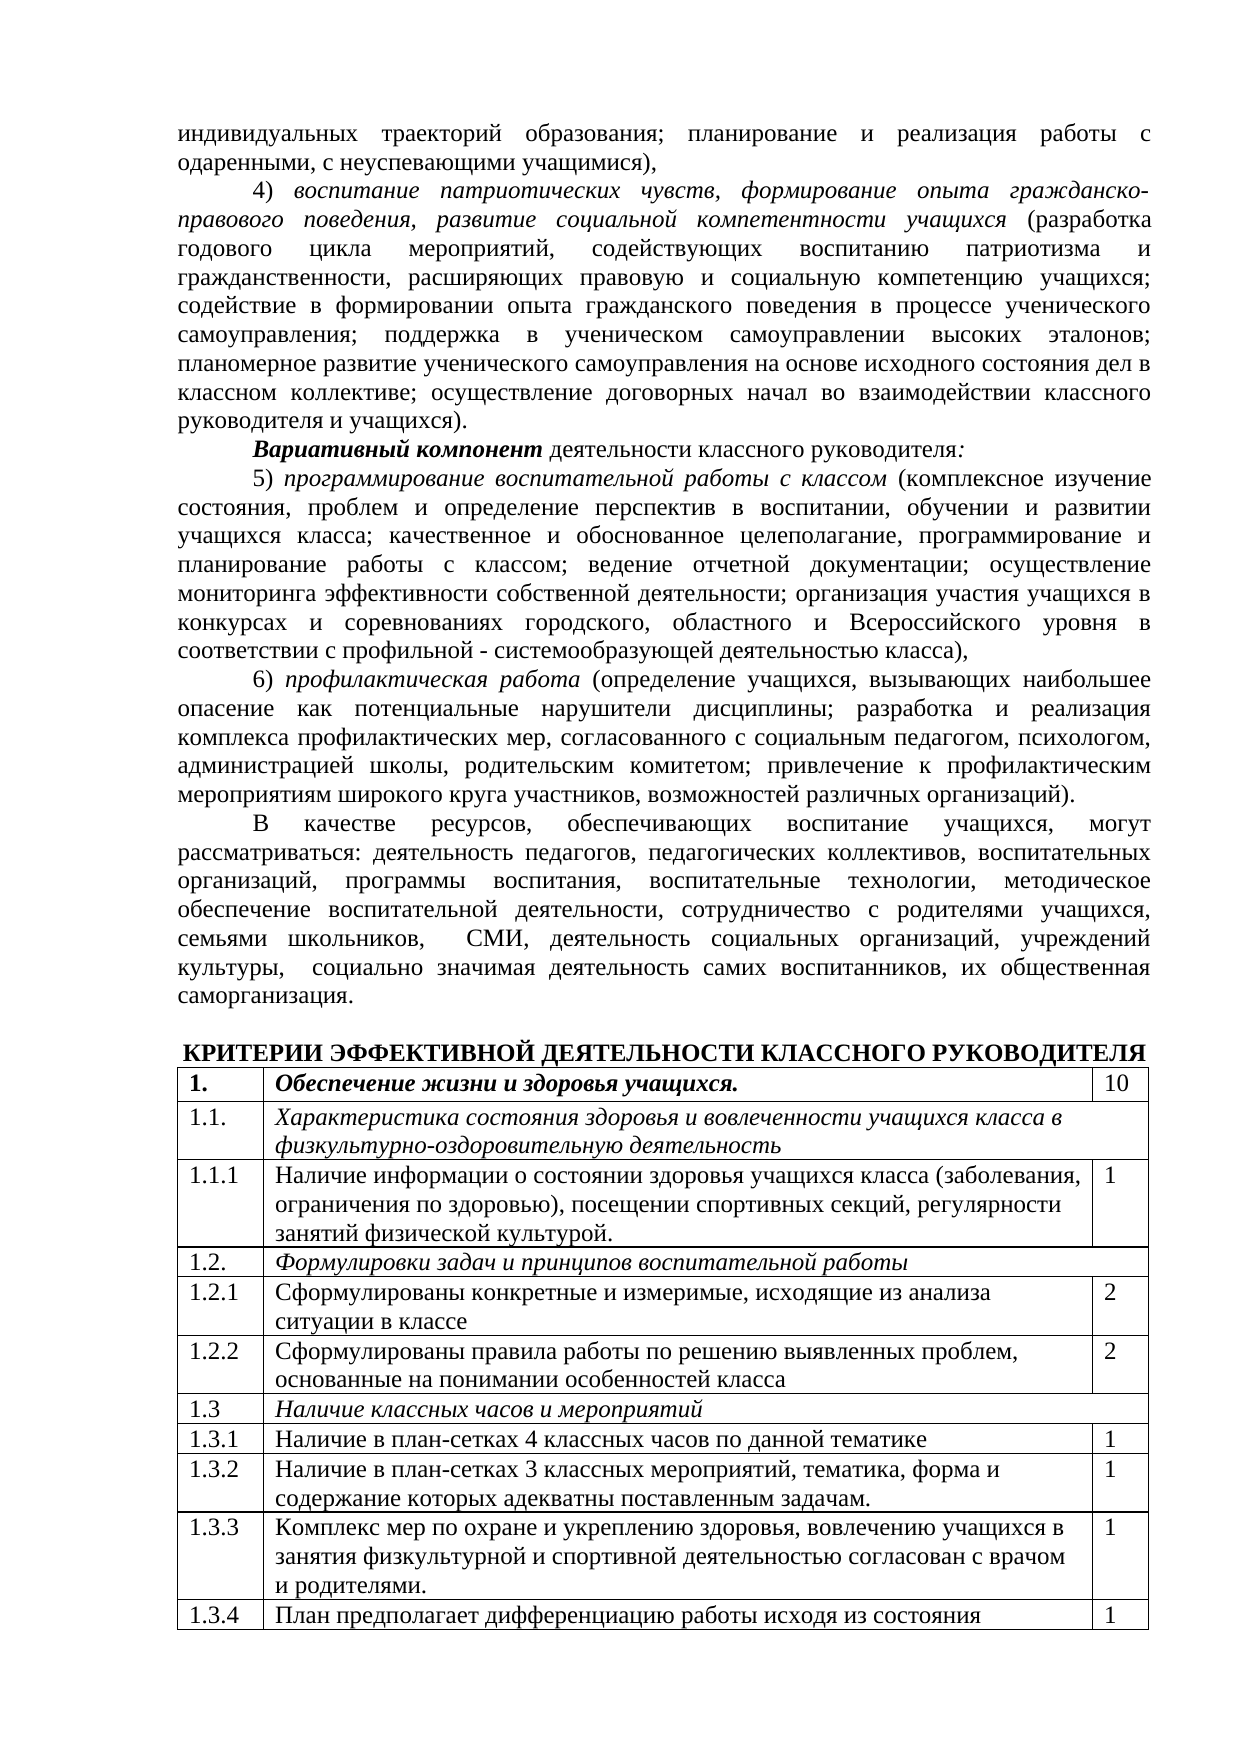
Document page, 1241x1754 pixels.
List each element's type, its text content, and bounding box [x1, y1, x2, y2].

table_header 1. [178, 1068, 263, 1101]
table_cell 1.2.2 [178, 1336, 263, 1393]
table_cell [264, 1600, 1092, 1628]
table_cell 1 [1093, 1454, 1148, 1511]
table_cell Сформулированы конкретные и измеримые, исходящие из анализа ситуации в классе [264, 1277, 1092, 1335]
table_cell 1 [1093, 1424, 1148, 1453]
table_cell 2 [1093, 1336, 1148, 1393]
table_cell 1.1.1 [178, 1160, 263, 1246]
table_header Обеспечение жизни и здоровья учащихся. [264, 1068, 1092, 1101]
text КРИТЕРИИ ЭФФЕКТИВНОЙ ДЕЯТЕЛЬНОСТИ КЛАССНОГО РУКОВОДИТЕЛЯ [177, 1038, 1152, 1067]
table_cell Наличие информации о состоянии здоровья учащихся класса (заболевания, ограничения по здоровью), посещении спортивных секций, регулярности занятий физической культурой. [264, 1160, 1092, 1246]
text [177, 118, 1152, 176]
table_cell 1.3 [178, 1394, 263, 1423]
table_cell 2 [1093, 1277, 1148, 1335]
table_cell 1.3.4 [178, 1600, 263, 1628]
text Вариативный компонент деятельности классного руководителя: [177, 434, 1152, 463]
table_cell 1.3.1 [178, 1424, 263, 1453]
table_cell Комплекс мер по охране и укреплению здоровья, вовлечению учащихся в занятия физкультурной и спортивной деятельностью согласован с врачом и родителями. [264, 1513, 1092, 1599]
table_cell 1.2.1 [178, 1277, 263, 1335]
table_cell Наличие в план-сетках 4 классных часов по данной тематике [264, 1424, 1092, 1453]
table_cell 1.2. [178, 1248, 263, 1276]
table_cell 1 [1093, 1160, 1148, 1246]
text В качестве ресурсов, обеспечивающих воспитание учащихся, могут рассматриваться: деятельность педагогов, педагогических коллективов, воспитательных организаций, программы воспитания, воспитательные технологии, методическое обеспечение воспитательной деятельности, сотрудничество с родителями учащихся, семьями школьников, СМИ, деятельность социальных организаций, учреждений культуры, социально значимая деятельность самих воспитанников, их общественная саморганизация. [177, 808, 1152, 1009]
table_header 10 [1093, 1068, 1148, 1101]
table_cell 1.1. [178, 1102, 263, 1159]
table_cell Формулировки задач и принципов воспитательной работы [264, 1248, 1148, 1276]
text 5) программирование воспитательной работы с классом (комплексное изучение состояния, проблем и определение перспектив в воспитании, обучении и развитии учащихся класса; качественное и обоснованное целеполагание, программирование и планирование работы с классом; ведение отчетной документации; осуществление мониторинга эффективности собственной деятельности; организация участия учащихся в конкурсах и соревнованиях городского, областного и Всероссийского уровня в соответствии с профильной - системообразующей деятельностью класса), [177, 463, 1152, 664]
table_cell Сформулированы правила работы по решению выявленных проблем, основанные на понимании особенностей класса [264, 1336, 1092, 1393]
table_cell Наличие классных часов и мероприятий [264, 1394, 1148, 1423]
text 6) профилактическая работа (определение учащихся, вызывающих наибольшее опасение как потенциальные нарушители дисциплины; разработка и реализация комплекса профилактических мер, согласованного с социальным педагогом, психологом, администрацией школы, родительским комитетом; привлечение к профилактическим мероприятиям широкого круга участников, возможностей различных организаций). [177, 664, 1152, 808]
text 4) воспитание патриотических чувств, формирование опыта гражданско-правового поведения, развитие социальной компетентности учащихся (разработка годового цикла мероприятий, содействующих воспитанию патриотизма и гражданственности, расширяющих правовую и социальную компетенцию учащихся; содействие в формировании опыта гражданского поведения в процессе ученического самоуправления; поддержка в ученическом самоуправлении высоких эталонов; планомерное развитие ученического самоуправления на основе исходного состояния дел в классном коллективе; осуществление договорных начал во взаимодействии классного руководителя и учащихся). [177, 176, 1152, 434]
table_cell Характеристика состояния здоровья и вовлеченности учащихся класса в физкультурно-оздоровительную деятельность [264, 1102, 1148, 1159]
table_cell 1.3.2 [178, 1454, 263, 1511]
table_cell 1.3.3 [178, 1513, 263, 1599]
table_cell 1 [1093, 1600, 1148, 1628]
table_cell 1 [1093, 1513, 1148, 1599]
table_cell Наличие в план-сетках 3 классных мероприятий, тематика, форма и содержание которых адекватны поставленным задачам. [264, 1454, 1092, 1511]
